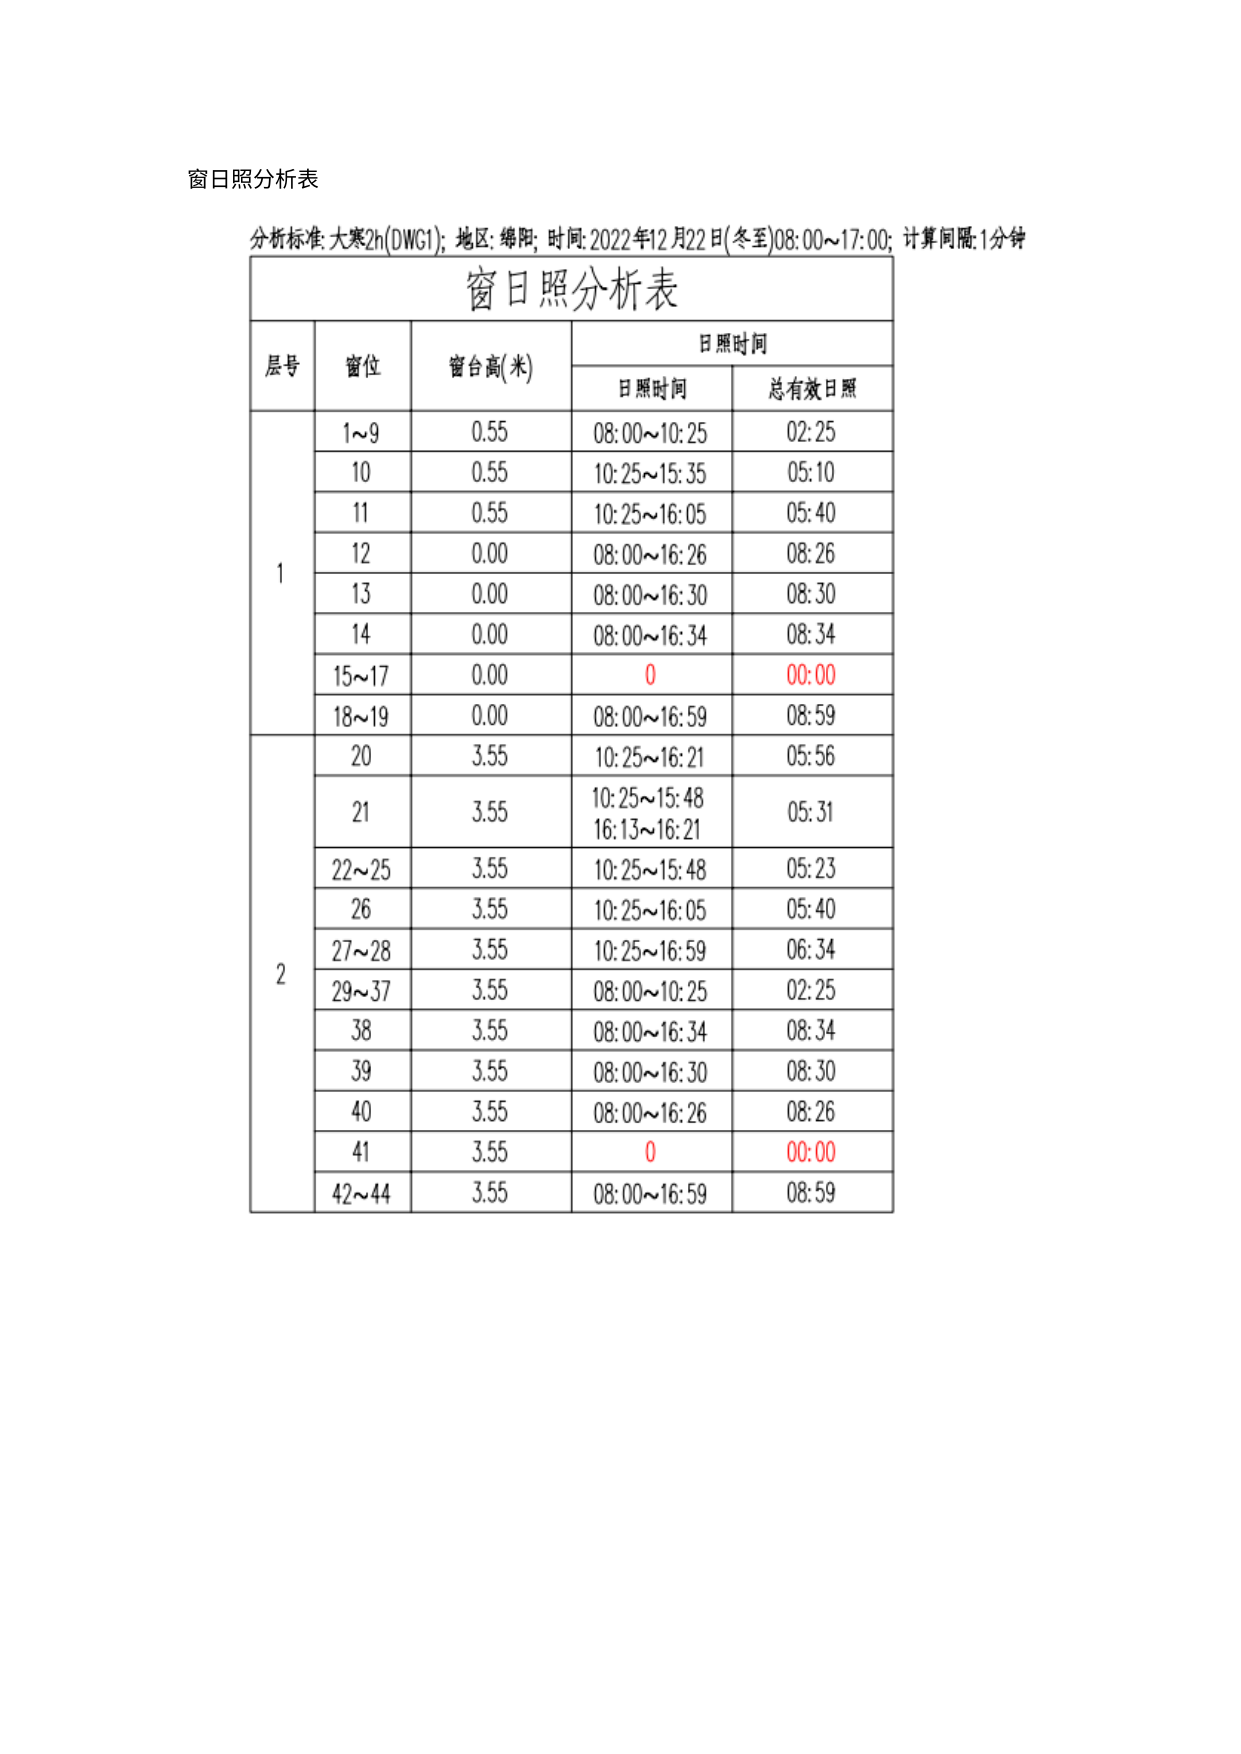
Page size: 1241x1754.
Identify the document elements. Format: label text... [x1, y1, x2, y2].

picture [187, 194, 1052, 1224]
text 窗日照分析表 [187, 162, 1053, 194]
